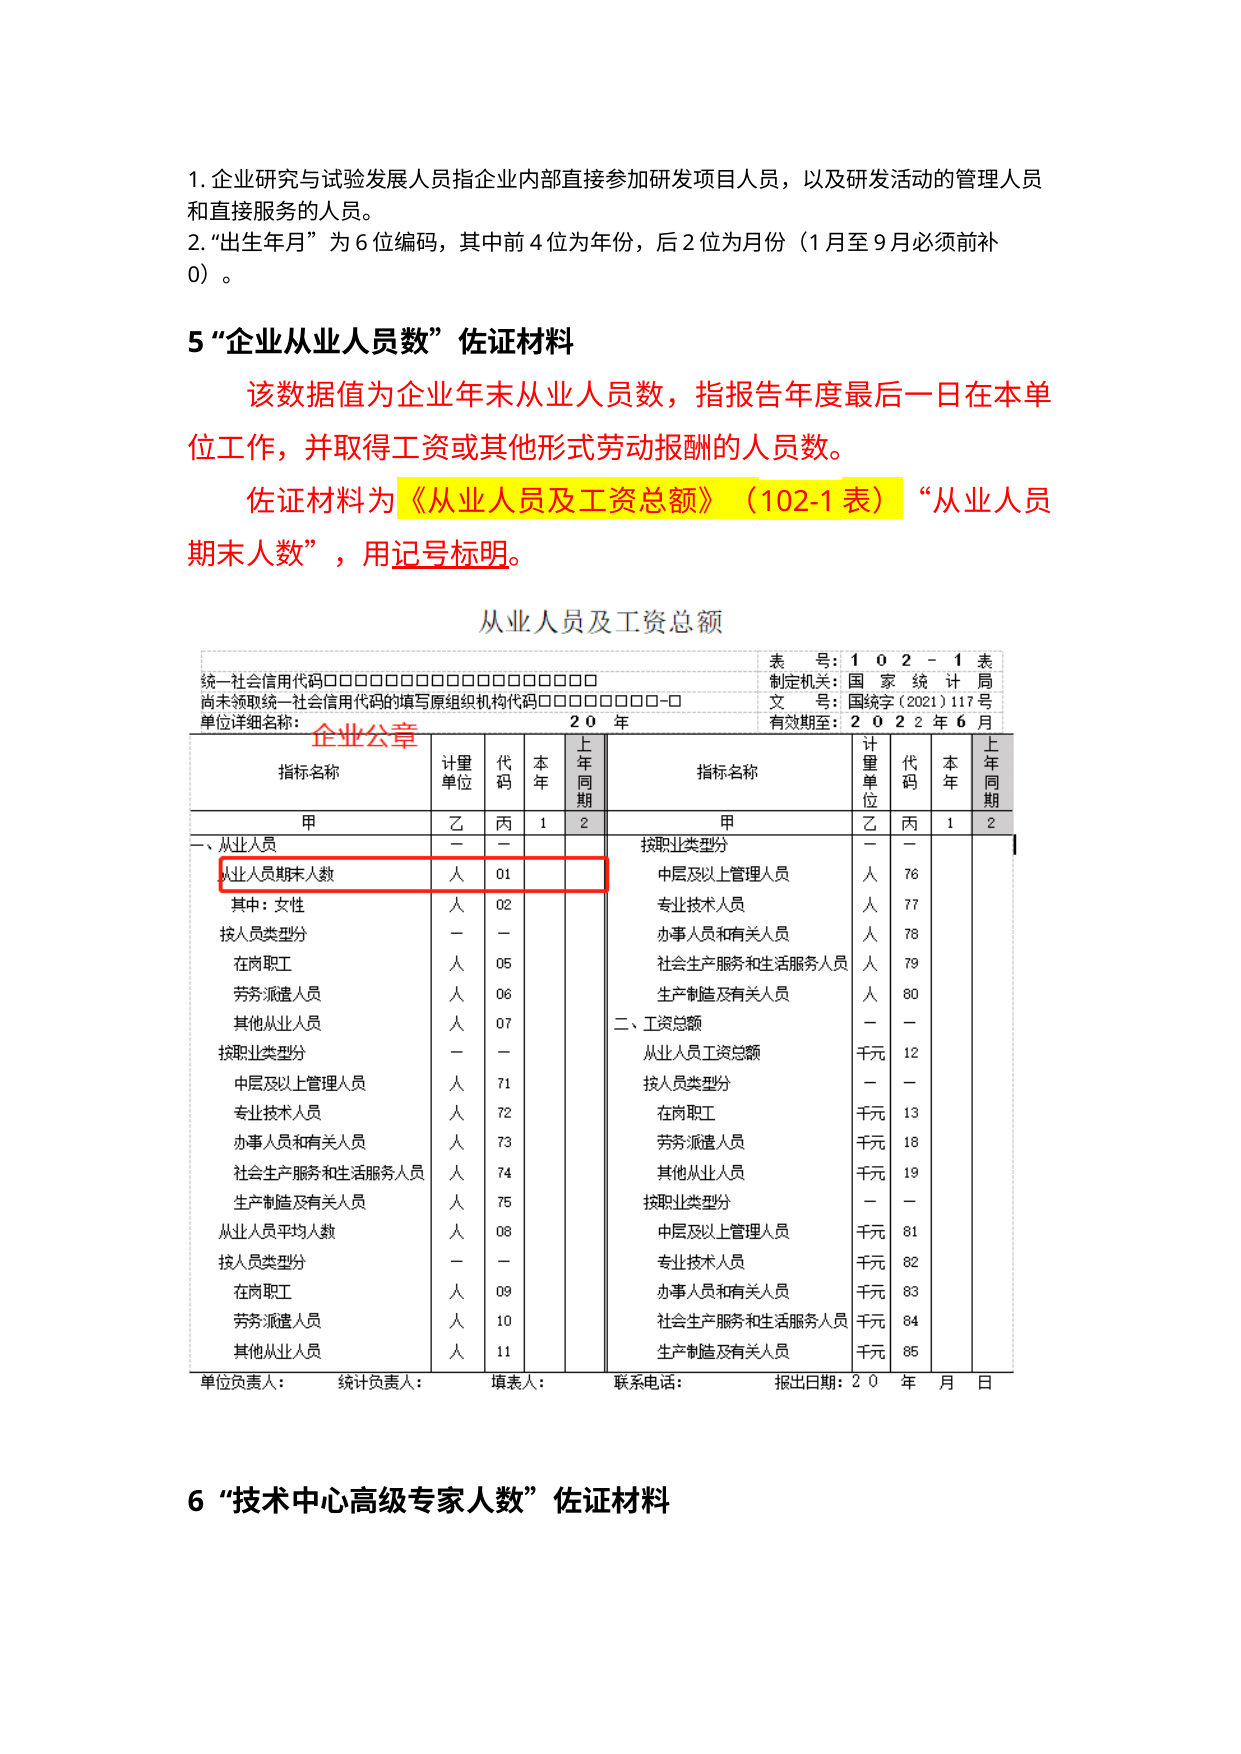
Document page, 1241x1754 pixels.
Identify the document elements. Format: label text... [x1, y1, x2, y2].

text 该数据值为企业年末从业人员数，指报告年度最后一日在本单位工作，并取得工资或其他形式劳动报酬的人员数。 [187, 372, 1053, 467]
picture [187, 597, 1052, 1414]
text 1. 企业研究与试验发展人员指企业内部直接参加研发项目人员，以及研发活动的管理人员和直接服务的人员。 [187, 162, 1053, 225]
text 佐证材料为《从业人员及工资总额》（102-1表）“从业人员期末人数”，用记号标明。 [187, 477, 1053, 572]
text 6 “技术中心高级专家人数”佐证材料 [187, 1478, 1053, 1520]
text 2. “出生年月”为6位编码，其中前4位为年份，后2位为月份（1月至9月必须前补0）。 [187, 225, 1053, 289]
text 5 “企业从业人员数”佐证材料 [187, 319, 1053, 361]
